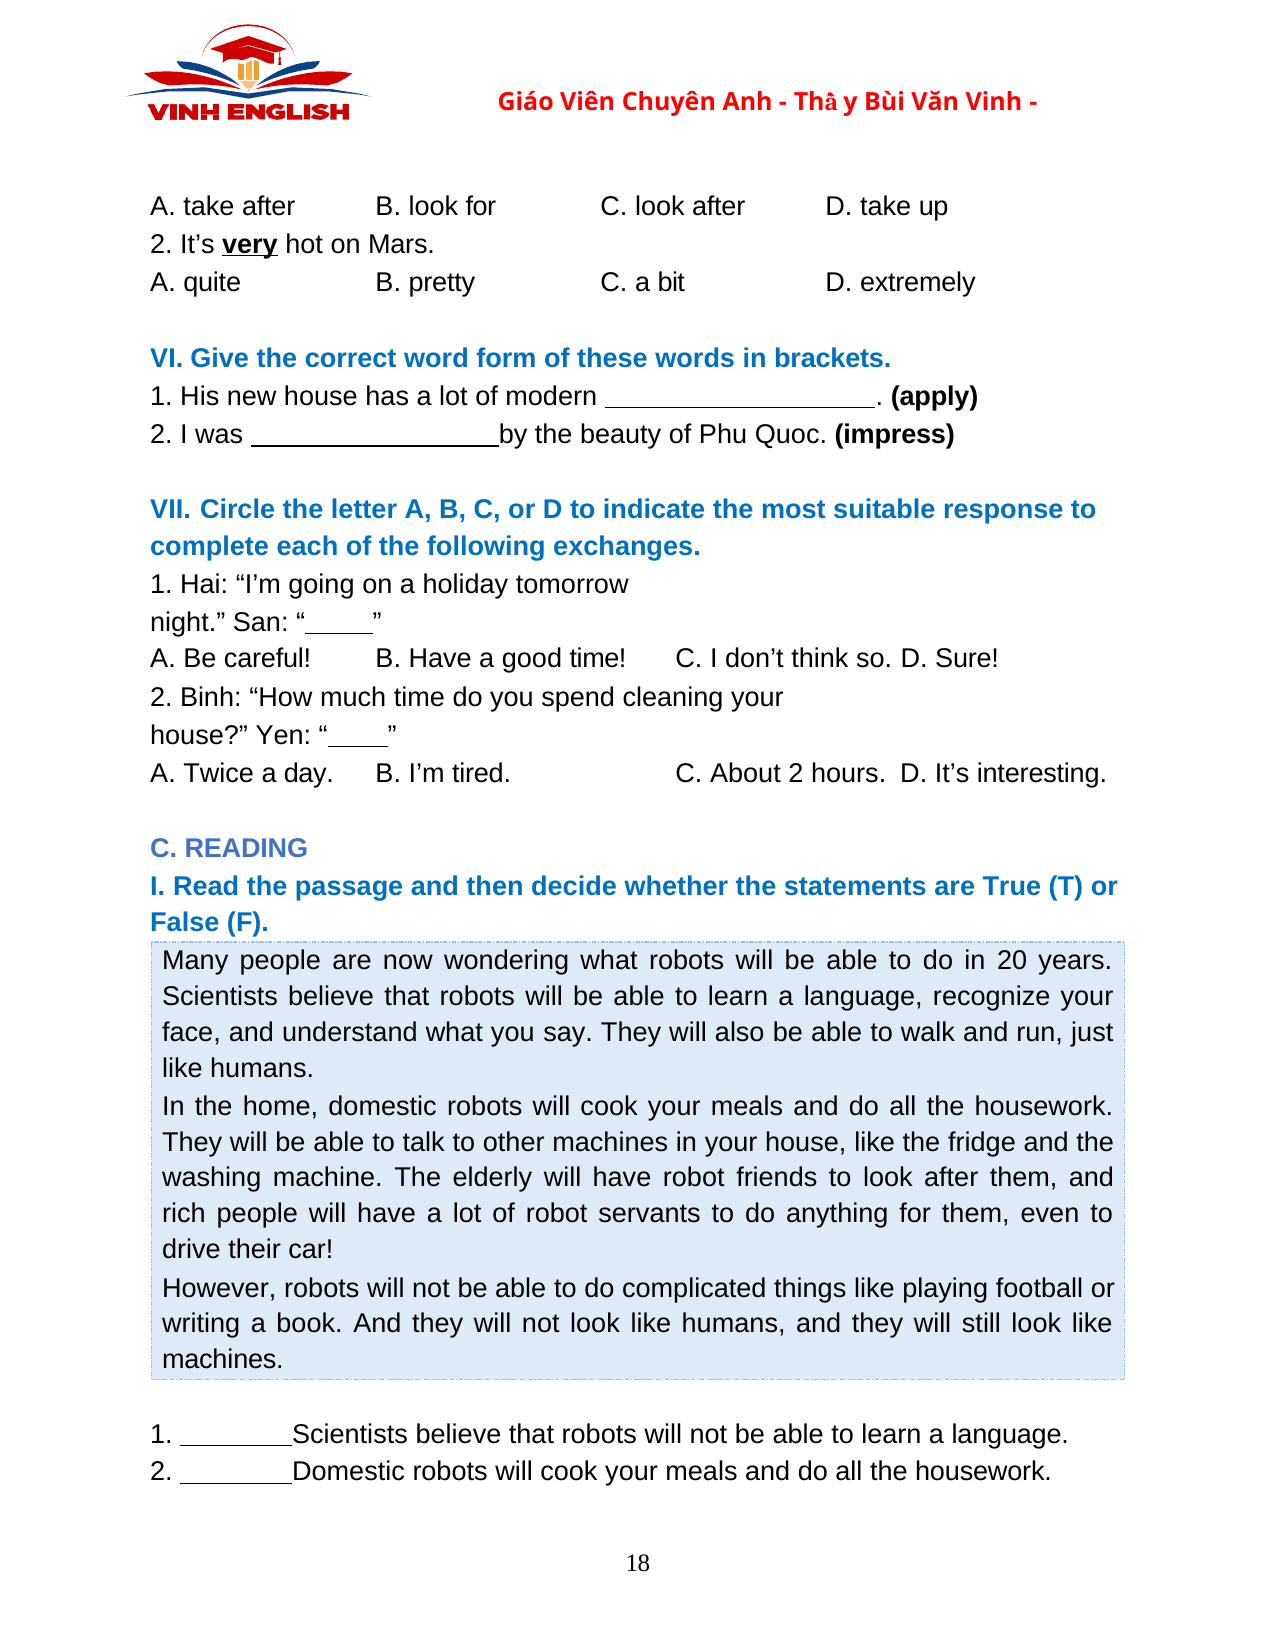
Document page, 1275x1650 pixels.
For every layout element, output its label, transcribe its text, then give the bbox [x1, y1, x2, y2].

text A. take after B. look for C. look after D. take up [150, 190, 1144, 221]
subtitle Circle the letter A, B, C, or D to indicate the most suitable response to complete each of the following exchanges. [150, 493, 1124, 561]
list It’s very hot on Mars. [150, 228, 1144, 259]
picture [147, 104, 219, 120]
list Hai: “I’m going on a holiday tomorrow night.” San: “ ” [150, 568, 711, 637]
list I was by the beauty of Phu Quoc. (impress) [150, 418, 1144, 449]
list READING [150, 832, 1144, 863]
text A. Twice a day. B. I’m tired. C. About 2 hours. D. It’s interesting. [150, 757, 1144, 788]
list Domestic robots will cook your meals and do all the housework. [150, 1455, 1144, 1487]
list Scientists believe that robots will not be able to learn a language. [150, 1418, 1144, 1449]
subtitle Read the passage and then decide whether the statements are True (T) or False (F). [150, 870, 1124, 937]
text A. Be careful! B. Have a good time! C. I don’t think so. D. Sure! [150, 643, 1144, 674]
list Binh: “How much time do you spend cleaning your house?” Yen: “ ” [150, 681, 888, 750]
picture [238, 60, 259, 91]
subtitle Give the correct word form of these words in brackets. [150, 342, 1144, 373]
text A. quite B. pretty C. a bit D. extremely [150, 266, 1144, 298]
list His new house has a lot of modern . (apply) [150, 380, 1144, 411]
